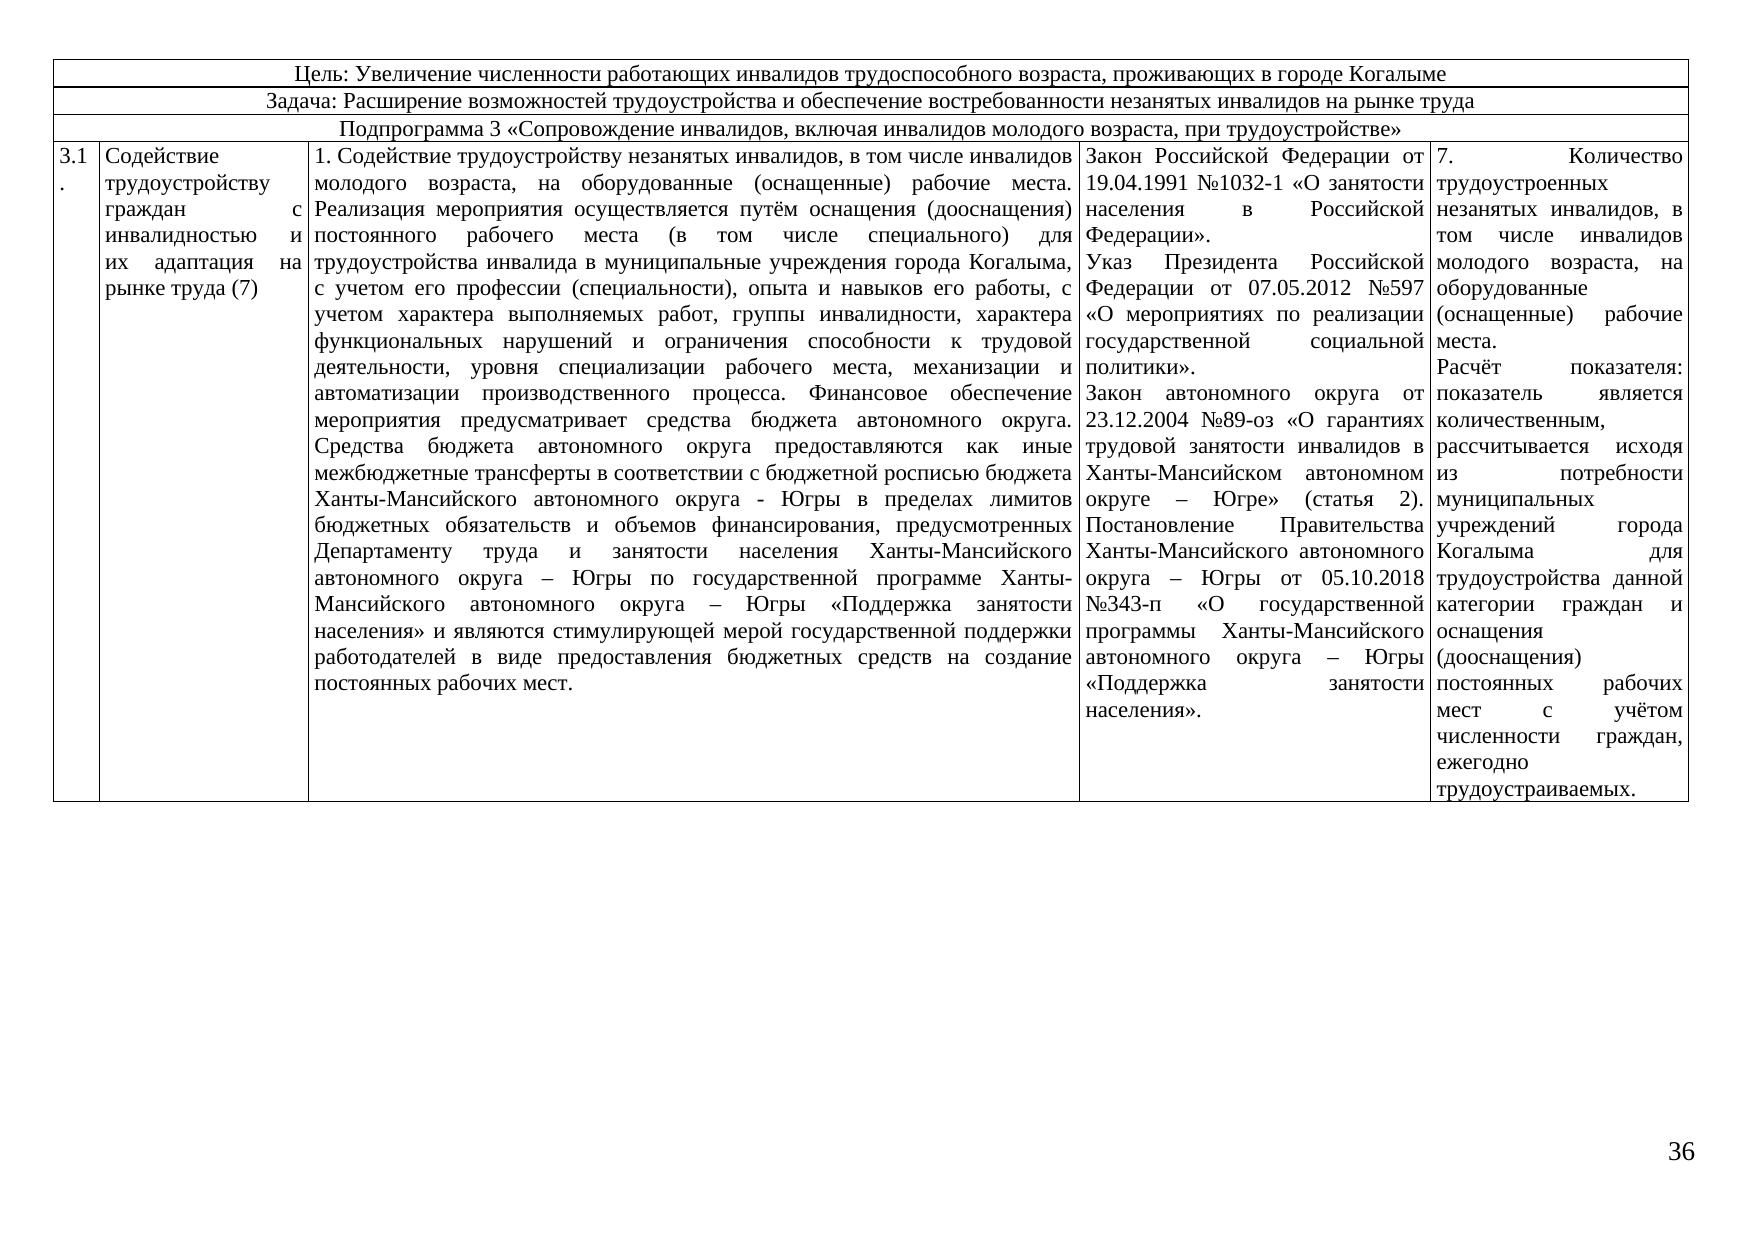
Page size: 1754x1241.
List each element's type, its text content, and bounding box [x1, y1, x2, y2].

table_cell 7. Количество трудоустроенных незанятых инвалидов, в том числе инвалидов молодого возраста, на оборудованные (оснащенные) рабочие места. Расчёт показателя: показатель является количественным, рассчитывается исходя из потребности муниципальных учреждений города Когалыма для трудоустройства данной категории граждан и оснащения (дооснащения) постоянных рабочих мест с учётом численности граждан, ежегодно трудоустраиваемых. [1431, 142, 1688, 801]
table_cell 3.1. [54, 142, 99, 801]
table_cell Подпрограмма 3 «Сопровождение инвалидов, включая инвалидов молодого возраста, при трудоустройстве» [54, 115, 1688, 141]
table_cell 1. Содействие трудоустройству незанятых инвалидов, в том числе инвалидов молодого возраста, на оборудованные (оснащенные) рабочие места. Реализация мероприятия осуществляется путём оснащения (дооснащения) постоянного рабочего места (в том числе специального) для трудоустройства инвалида в муниципальные учреждения города Когалыма, с учетом его профессии (специальности), опыта и навыков его работы, с учетом характера выполняемых работ, группы инвалидности, характера функциональных нарушений и ограничения способности к трудовой деятельности, уровня специализации рабочего места, механизации и автоматизации производственного процесса. Финансовое обеспечение мероприятия предусматривает средства бюджета автономного округа. Средства бюджета автономного округа предоставляются как иные межбюджетные трансферты в соответствии с бюджетной росписью бюджета Ханты-Мансийского автономного округа - Югры в пределах лимитов бюджетных обязательств и объемов финансирования, предусмотренных Департаменту труда и занятости населения Ханты-Мансийского автономного округа – Югры по государственной программе Ханты-Мансийского автономного округа – Югры «Поддержка занятости населения» и являются стимулирующей мерой государственной поддержки работодателей в виде предоставления бюджетных средств на создание постоянных рабочих мест. [309, 142, 1079, 801]
table_cell Содействие трудоустройству граждан с инвалидностью и их адаптация на рынке труда (7) [100, 142, 308, 801]
table_header Цель: Увеличение численности работающих инвалидов трудоспособного возраста, проживающих в городе Когалыме [54, 60, 1688, 86]
table_cell Закон Российской Федерации от 19.04.1991 №1032-1 «О занятости населения в Российской Федерации». Указ Президента Российской Федерации от 07.05.2012 №597 «О мероприятиях по реализации государственной социальной политики». Закон автономного округа от 23.12.2004 №89-оз «О гарантиях трудовой занятости инвалидов в Ханты-Мансийском автономном округе – Югре» (статья 2). Постановление Правительства Ханты-Мансийского автономного округа – Югры от 05.10.2018 №343-п «О государственной программы Ханты-Мансийского автономного округа – Югры «Поддержка занятости населения». [1080, 142, 1430, 801]
table_cell Задача: Расширение возможностей трудоустройства и обеспечение востребованности незанятых инвалидов на рынке труда [54, 88, 1688, 114]
